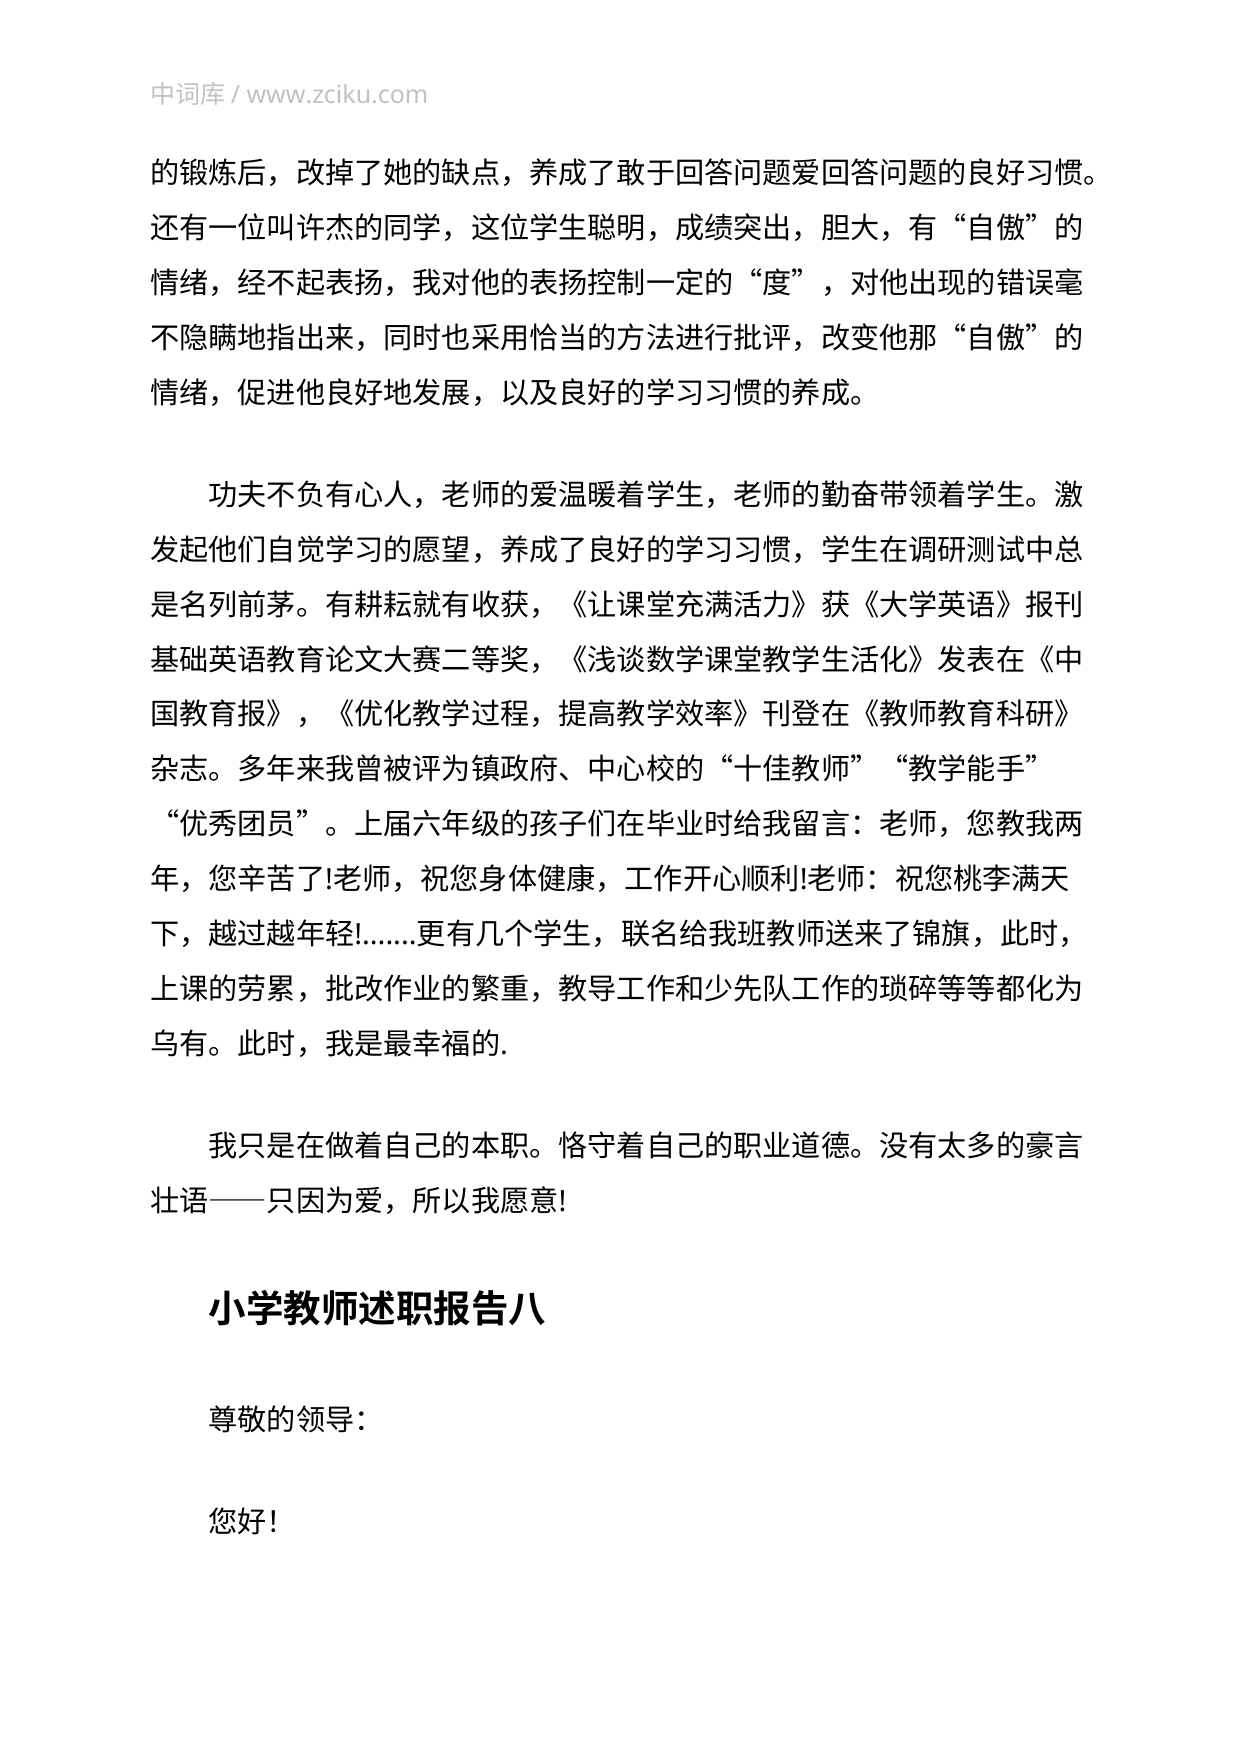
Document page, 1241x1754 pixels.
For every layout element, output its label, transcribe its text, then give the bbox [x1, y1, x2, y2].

text 我只是在做着自己的本职。恪守着自己的职业道德。没有太多的豪言壮语――只因为爱，所以我愿意! [150, 1122, 1090, 1220]
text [150, 150, 1090, 412]
text 尊敬的领导： [150, 1397, 1090, 1439]
text 您好！ [150, 1498, 1090, 1541]
text 功夫不负有心人，老师的爱温暖着学生，老师的勤奋带领着学生。激发起他们自觉学习的愿望，养成了良好的学习习惯，学生在调研测试中总是名列前茅。有耕耘就有收获，《让课堂充满活力》获《大学英语》报刊基础英语教育论文大赛二等奖，《浅谈数学课堂教学生活化》发表在《中国教育报》，《优化教学过程，提高教学效率》刊登在《教师教育科研》杂志。多年来我曾被评为镇政府、中心校的“十佳教师”“教学能手”“优秀团员”。上届六年级的孩子们在毕业时给我留言：老师，您教我两年，您辛苦了!老师，祝您身体健康，工作开心顺利!老师：祝您桃李满天下，越过越年轻!.......更有几个学生，联名给我班教师送来了锦旗，此时，上课的劳累，批改作业的繁重，教导工作和少先队工作的琐碎等等都化为乌有。此时，我是最幸福的. [150, 471, 1090, 1063]
text 小学教师述职报告八 [150, 1279, 1090, 1334]
